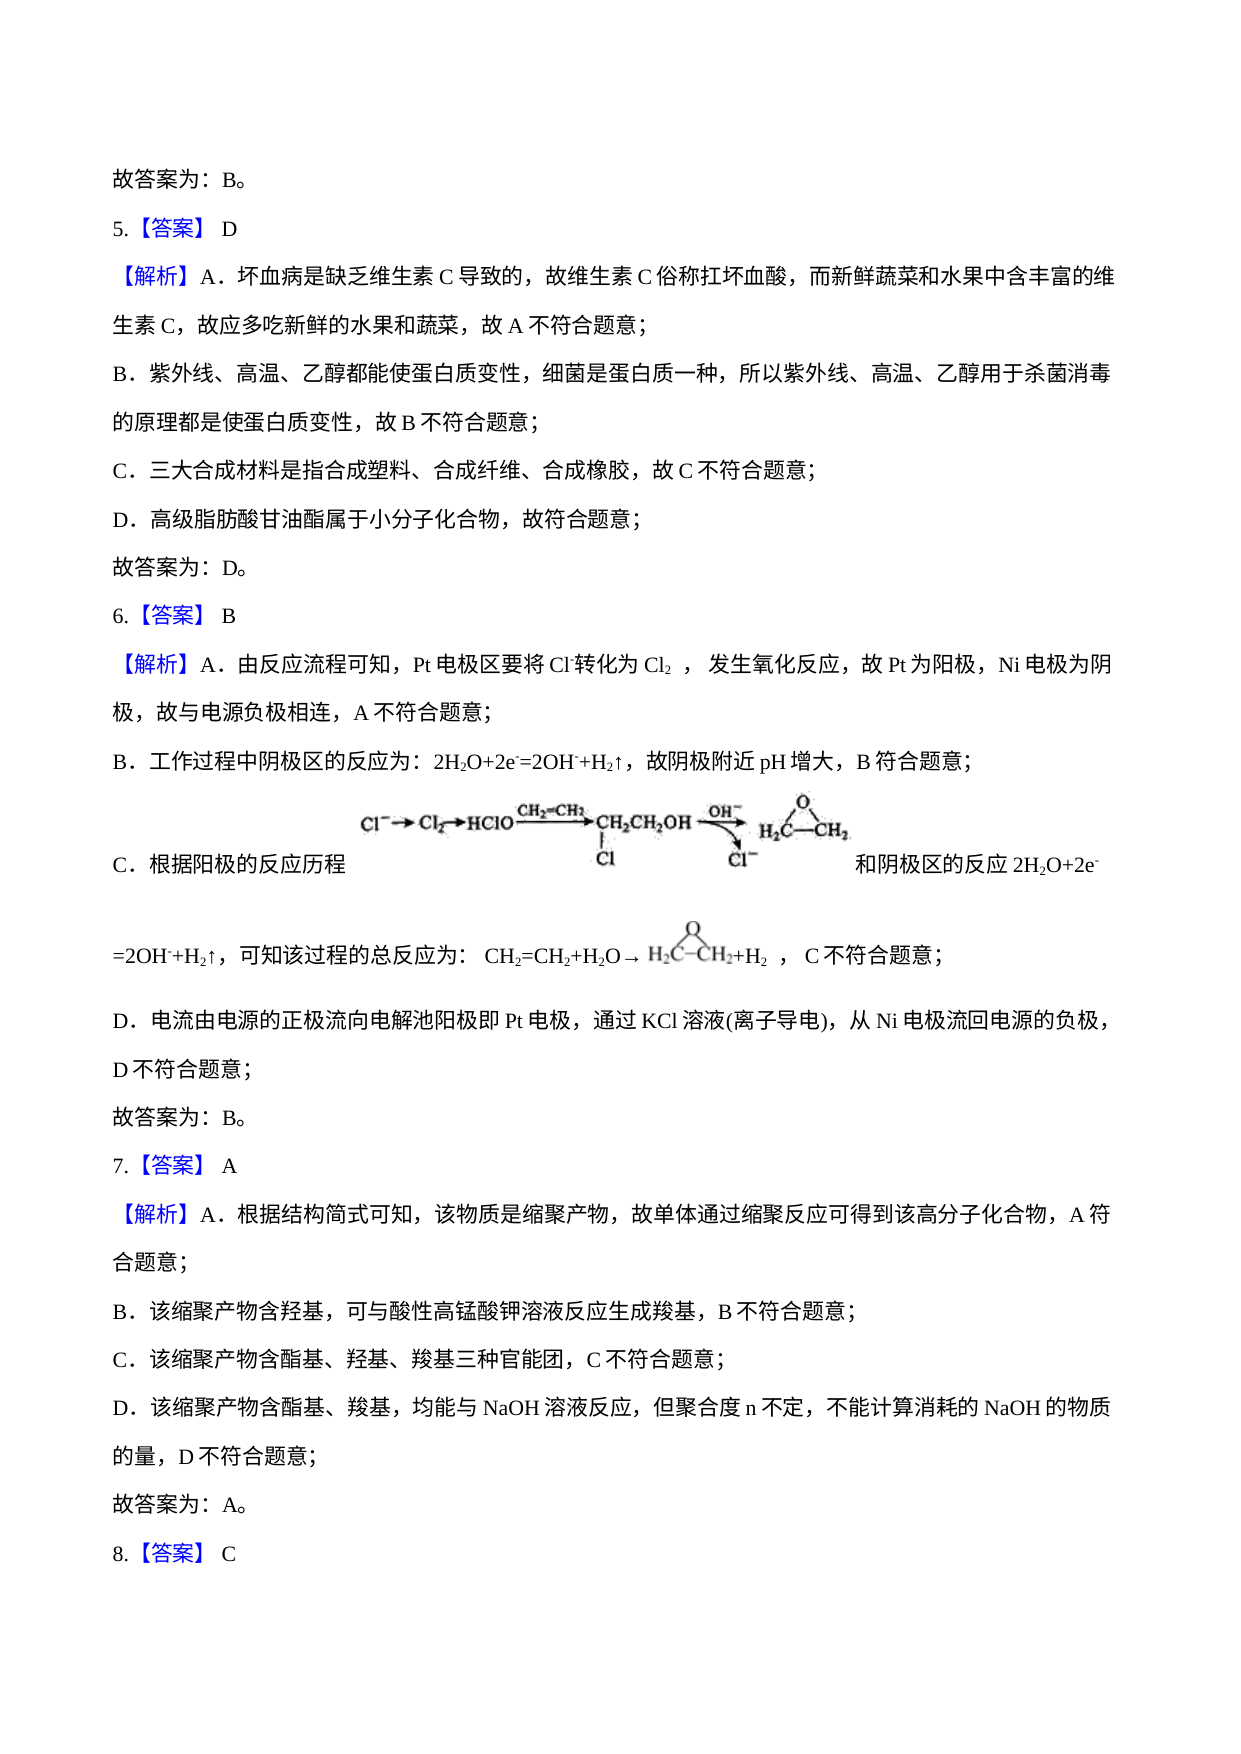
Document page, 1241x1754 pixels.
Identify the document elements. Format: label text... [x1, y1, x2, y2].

text 故答案为：A。 [112, 1487, 1128, 1519]
text B．紫外线、高温、乙醇都能使蛋白质变性，细菌是蛋白质一种，所以紫外线、高温、乙醇用于杀菌消毒的原理都是使蛋白质变性，故B不符合题意； [112, 356, 1128, 437]
text C．该缩聚产物含酯基、羟基、羧基三种官能团，C不符合题意； [112, 1342, 1128, 1374]
text 故答案为：B。 [112, 1099, 1128, 1132]
text D．电流由电源的正极流向电解池阳极即Pt电极，通过KCl溶液(离子导电)，从Ni电极流回电源的负极，D不符合题意； [112, 1002, 1128, 1084]
text 故答案为：D。 [112, 549, 1128, 582]
text B．该缩聚产物含羟基，可与酸性高锰酸钾溶液反应生成羧基，B不符合题意； [112, 1293, 1128, 1326]
text 5.【答案】 D [112, 210, 1128, 243]
text 【解析】A．坏血病是缺乏维生素C导致的，故维生素C俗称扛坏血酸，而新鲜蔬菜和水果中含丰富的维生素C，故应多吃新鲜的水果和蔬菜，故A不符合题意； [112, 259, 1128, 340]
picture [647, 921, 733, 964]
text 【解析】A．由反应流程可知，Pt电极区要将Cl-转化为Cl2 ， 发生氧化反应，故Pt为阳极，Ni电极为阴极，故与电源负极相连，A不符合题意； [112, 646, 1128, 727]
text C．三大合成材料是指合成塑料、合成纤维、合成橡胶，故C不符合题意； [112, 453, 1128, 485]
text 6.【答案】 B [112, 598, 1128, 630]
text B．工作过程中阴极区的反应为：2H2O+2e-=2OH-+H2↑，故阴极附近pH增大，B符合题意； [112, 743, 1128, 776]
text D．高级脂肪酸甘油酯属于小分子化合物，故符合题意； [112, 501, 1128, 534]
picture [350, 791, 855, 873]
text 7.【答案】 A [112, 1148, 1128, 1180]
text C．根据阳极的反应历程 和阴极区的反应2H2O+2e-=2OH-+H2↑，可知该过程的总反应为： CH2=CH2+H2O→ +H2 ， C不符合题意； [112, 792, 1128, 987]
text 【解析】A．根据结构简式可知，该物质是缩聚产物，故单体通过缩聚反应可得到该高分子化合物，A符合题意； [112, 1196, 1128, 1277]
text D．该缩聚产物含酯基、羧基，均能与NaOH溶液反应，但聚合度n不定，不能计算消耗的NaOH的物质的量，D不符合题意； [112, 1390, 1128, 1471]
text 故答案为：B。 [112, 162, 1128, 194]
text 8.【答案】 C [112, 1535, 1128, 1568]
